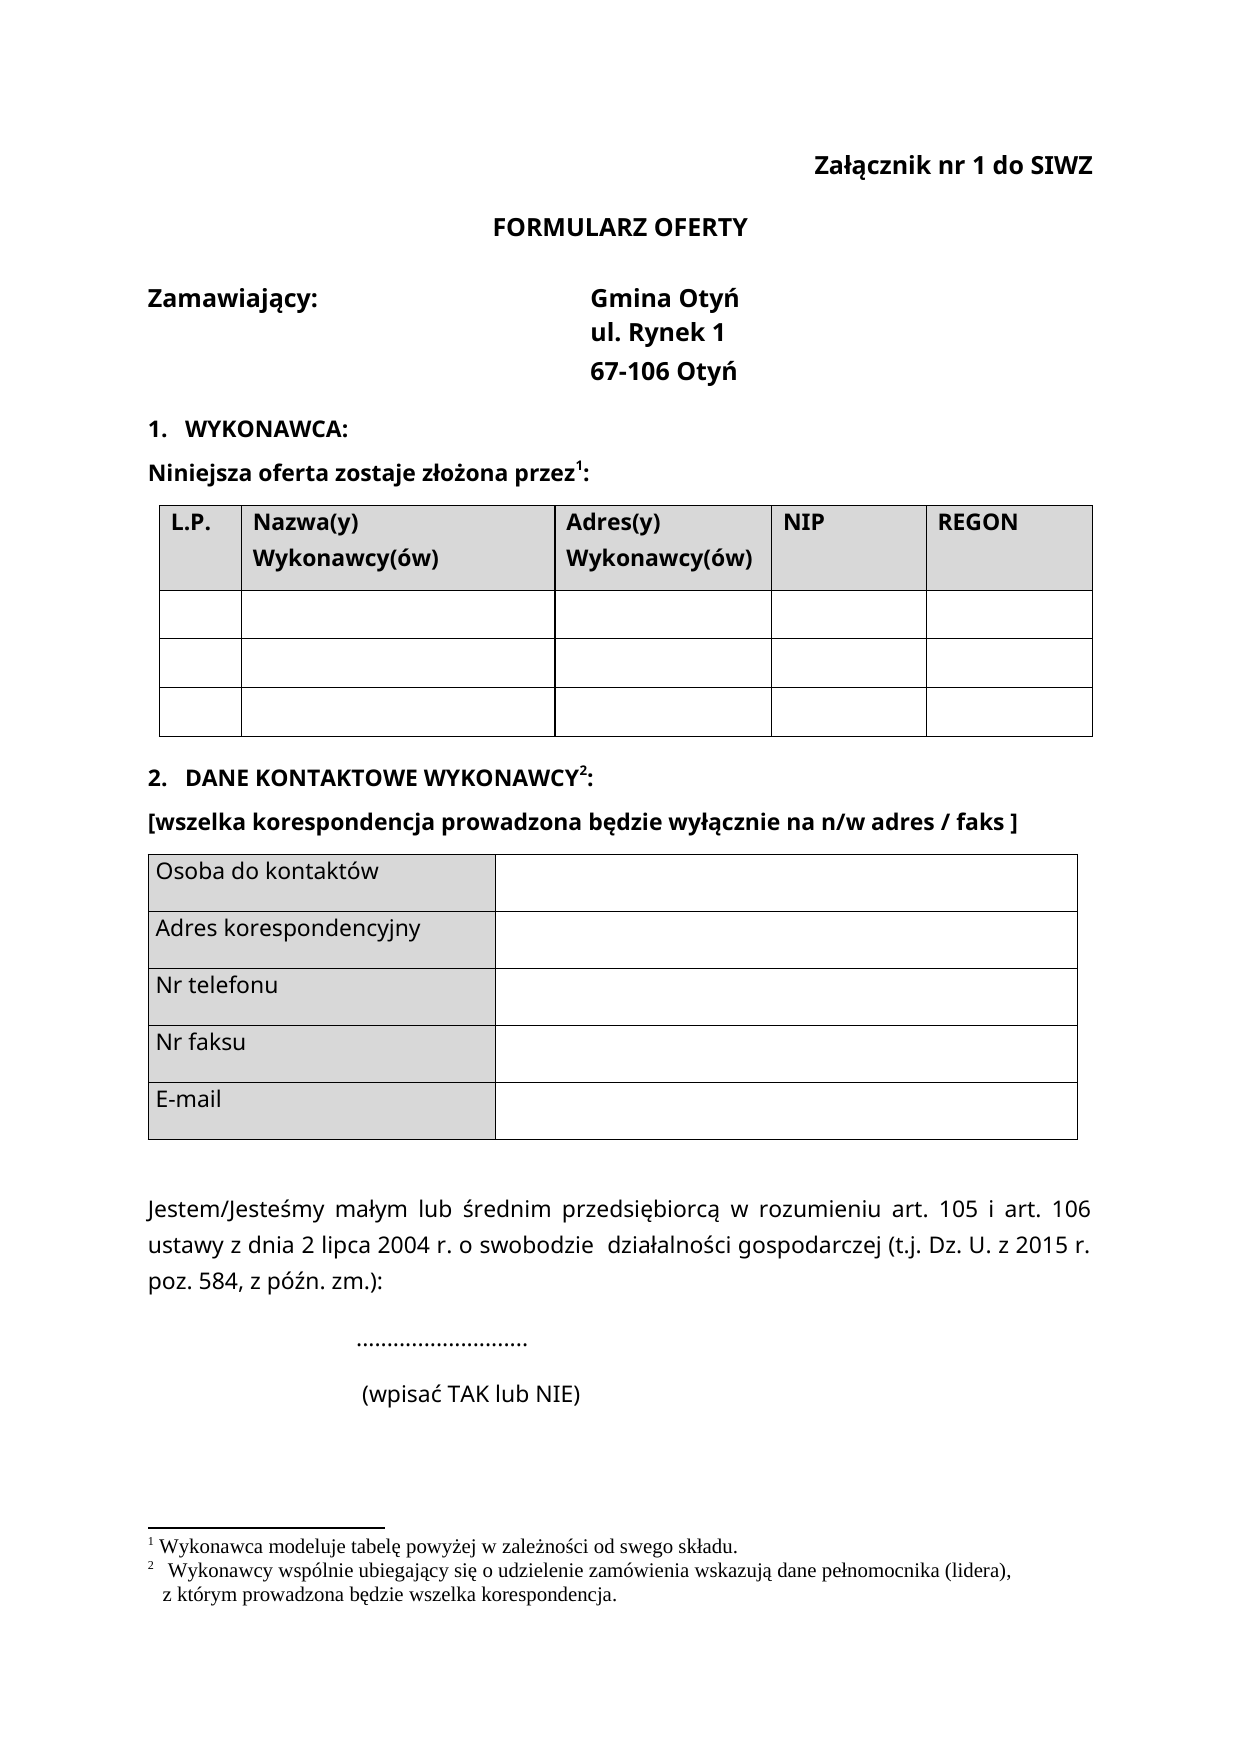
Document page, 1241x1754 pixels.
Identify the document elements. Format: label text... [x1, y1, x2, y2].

table_header [496, 855, 1077, 911]
table_cell [927, 591, 1092, 638]
list DANE KONTAKTOWE WYKONAWCY: [148, 762, 1093, 793]
table_header Osoba do kontaktów [149, 855, 495, 911]
table_cell [160, 688, 241, 736]
table_cell [496, 912, 1077, 968]
table_header L.P. [160, 506, 241, 590]
table_cell E-mail [149, 1083, 495, 1139]
table_cell [927, 688, 1092, 736]
list WYKONAWCA: [148, 413, 1093, 444]
text Załącznik nr 1 do SIWZ [148, 148, 1093, 182]
table_cell [927, 639, 1092, 687]
text [wszelka korespondencja prowadzona będzie wyłącznie na n/w adres / faks ] [148, 805, 1093, 837]
table_cell [160, 591, 241, 638]
table_cell Nr telefonu [149, 969, 495, 1025]
list ul. Rynek 1 [148, 315, 1093, 349]
table_cell Nr faksu [149, 1026, 495, 1082]
table_cell [772, 591, 926, 638]
table_header Nazwa(y) Wykonawcy(ów) [242, 506, 554, 590]
table_cell [556, 591, 771, 638]
table_cell [496, 1083, 1077, 1139]
text (wpisać TAK lub NIE) [148, 1378, 1093, 1409]
table_cell [242, 639, 554, 687]
text ............................ [148, 1321, 1093, 1353]
table_cell [160, 639, 241, 687]
table_cell Adres korespondencyjny [149, 912, 495, 968]
text FORMULARZ OFERTY [148, 208, 1093, 244]
table_header REGON [927, 506, 1092, 590]
table_cell [496, 969, 1077, 1025]
table_cell [772, 688, 926, 736]
table_cell [242, 688, 554, 736]
table_cell [496, 1026, 1077, 1082]
table_cell [242, 591, 554, 638]
table_cell [556, 639, 771, 687]
table_header Adres(y) Wykonawcy(ów) [556, 506, 771, 590]
table_cell [556, 688, 771, 736]
subtitle 67-106 Otyń [540, 354, 1093, 388]
subtitle Zamawiający: Gmina Otyń [148, 281, 1093, 315]
table_header NIP [772, 506, 926, 590]
text Niniejsza oferta zostaje złożona przez: [148, 457, 1093, 488]
text Jestem/Jesteśmy małym lub średnim przedsiębiorcą w rozumieniu art. 105 i art. 106 ustawy z dnia 2 lipca 2004 r. o swobodzie działalności gospodarczej (t.j. Dz. U. z 2015 r. poz. 584, z późn. zm.): [148, 1193, 1093, 1296]
table_cell [772, 639, 926, 687]
